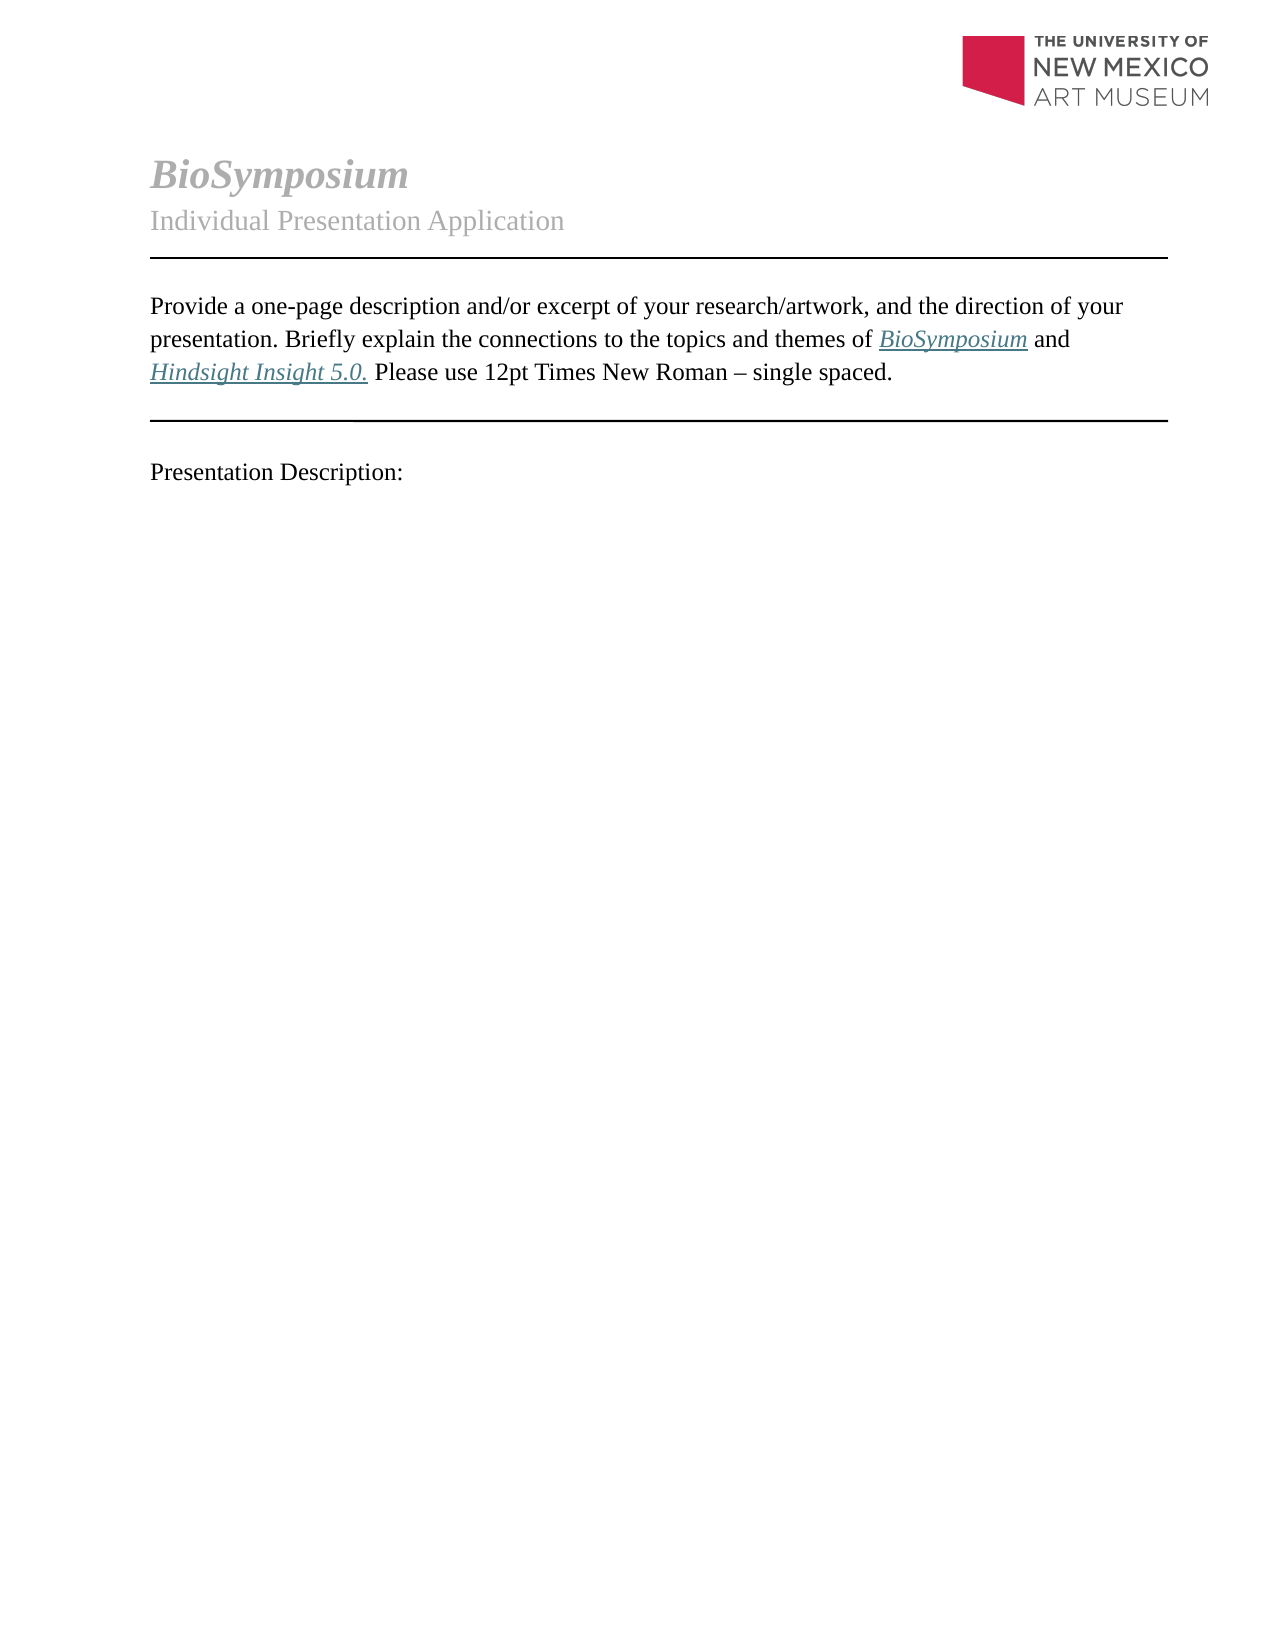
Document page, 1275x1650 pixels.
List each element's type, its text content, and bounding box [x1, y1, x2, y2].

text BioSymposium Individual Presentation Application [150, 150, 1125, 236]
text Presentation Description: [150, 457, 1125, 485]
picture [962, 36, 1208, 106]
text Provide a one-page description and/or excerpt of your research/artwork, and the direction of your presentation. Briefly explain the connections to the topics and themes of BioSymposium and Hindsight Insight 5.0. Please use 12pt Times New Roman – single spaced. [150, 259, 1125, 386]
